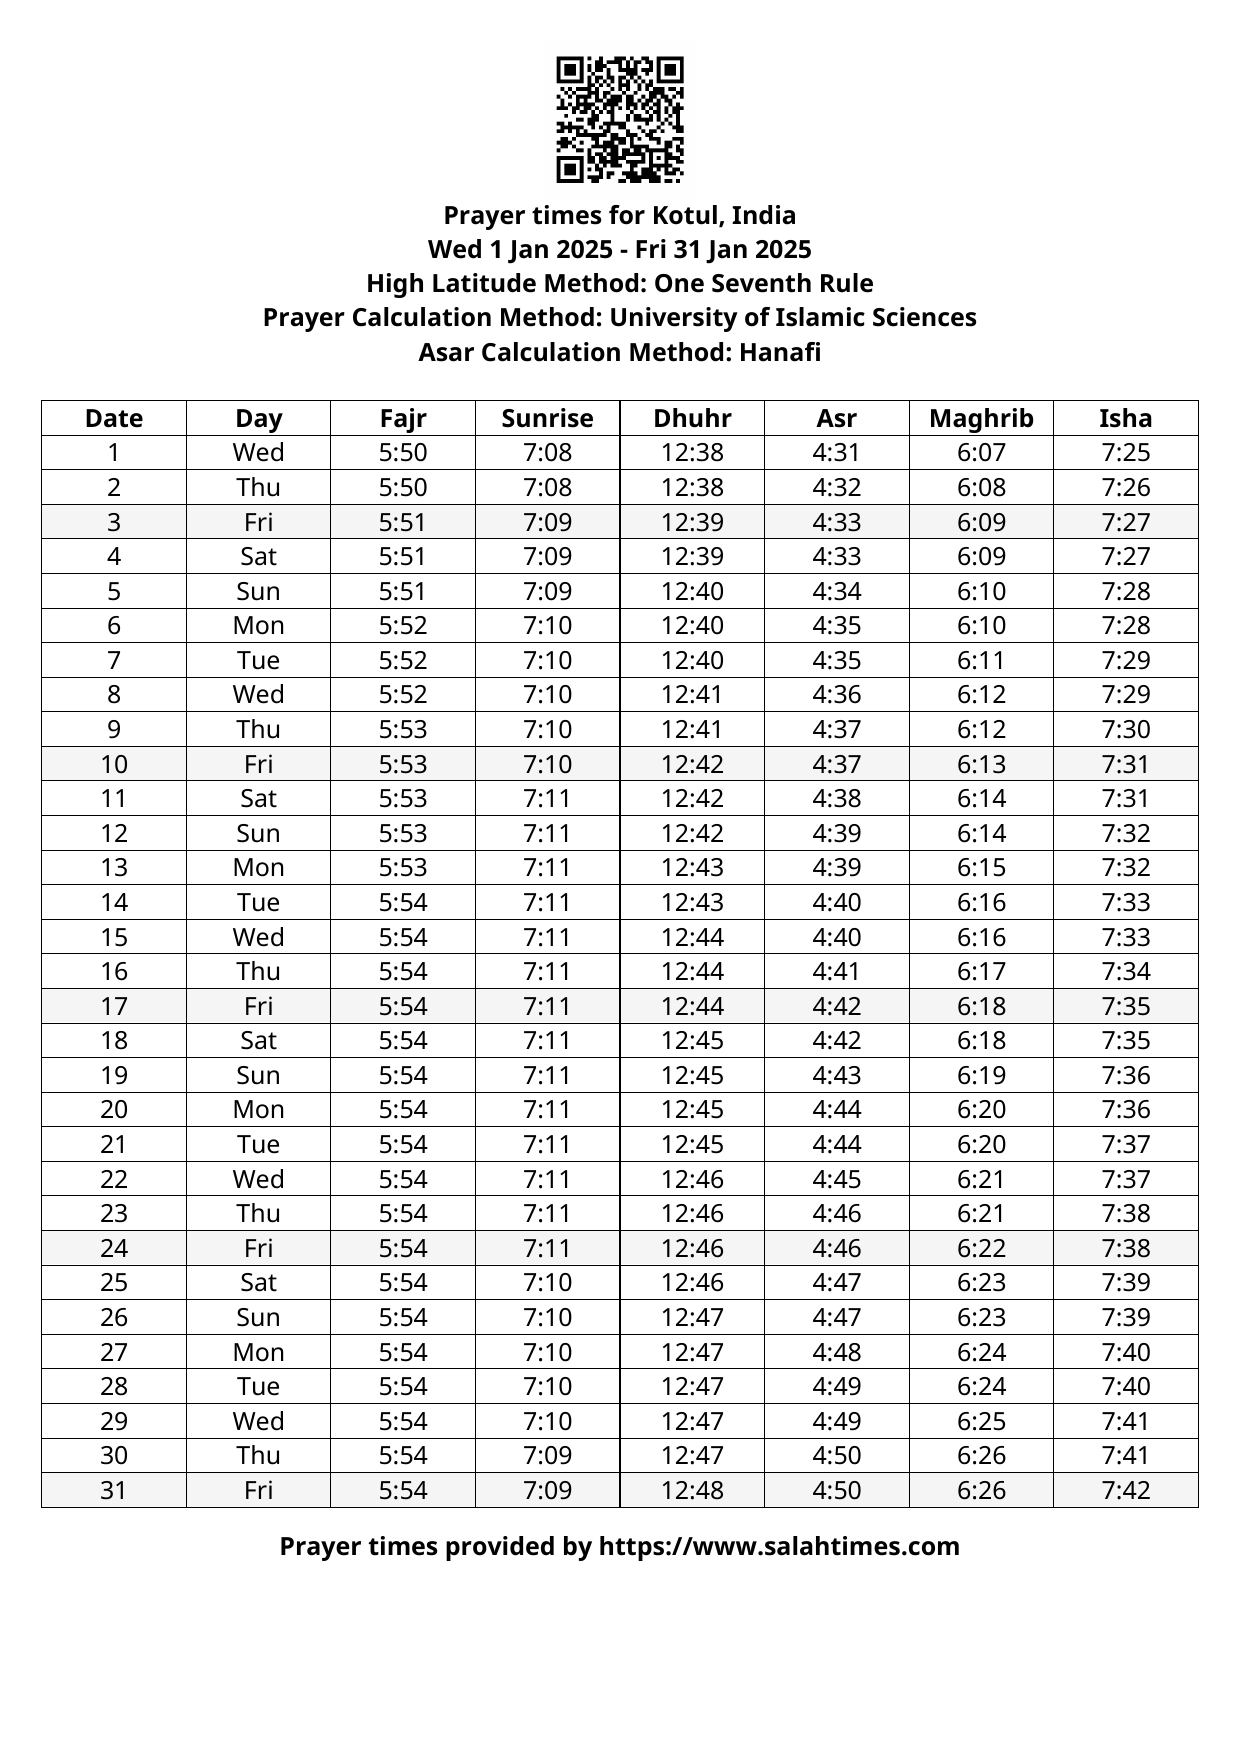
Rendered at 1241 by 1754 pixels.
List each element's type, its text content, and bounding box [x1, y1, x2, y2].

text Prayer times for Kotul, India [42, 198, 1198, 232]
table_cell 4:33 [765, 505, 909, 538]
table_cell Sat [187, 1024, 330, 1057]
table_cell 4:39 [765, 816, 909, 849]
table_cell 7:11 [476, 1162, 619, 1195]
table_cell 12:41 [621, 678, 764, 711]
table_cell Sun [187, 816, 330, 849]
table_cell 7:31 [1054, 781, 1198, 815]
table_cell Thu [187, 1196, 330, 1230]
table_cell 5:52 [331, 609, 475, 642]
table_cell 7:41 [1054, 1439, 1198, 1472]
table_cell 7:25 [1054, 436, 1198, 469]
table_cell 5:52 [331, 643, 475, 677]
table_cell 6:14 [910, 781, 1053, 815]
table_cell 5:51 [331, 539, 475, 573]
table_cell 9 [42, 712, 186, 746]
table_cell 5:53 [331, 712, 475, 746]
table_cell 7:11 [476, 781, 619, 815]
table_cell 6:12 [910, 712, 1053, 746]
table_cell 4:49 [765, 1404, 909, 1437]
table_cell 12:46 [621, 1196, 764, 1230]
table_cell Wed [187, 1404, 330, 1437]
table_cell 4:33 [765, 539, 909, 573]
table_cell 7:29 [1054, 643, 1198, 677]
table_cell Sat [187, 781, 330, 815]
table_cell 4:40 [765, 885, 909, 919]
table_cell 12:44 [621, 954, 764, 988]
table_cell 5:53 [331, 816, 475, 849]
table_cell 6:07 [910, 436, 1053, 469]
table_cell 7:34 [1054, 954, 1198, 988]
table_cell 7:11 [476, 1196, 619, 1230]
table_cell 7:33 [1054, 885, 1198, 919]
table_cell 5:53 [331, 781, 475, 815]
table_cell 12:39 [621, 505, 764, 538]
table_cell 7:35 [1054, 1024, 1198, 1057]
table_cell 4:42 [765, 989, 909, 1022]
table_cell 6:20 [910, 1093, 1053, 1126]
table_cell 6:09 [910, 539, 1053, 573]
table_cell 28 [42, 1369, 186, 1403]
text Wed 1 Jan 2025 - Fri 31 Jan 2025 [42, 232, 1198, 266]
table_cell 7:11 [476, 920, 619, 953]
table_cell Mon [187, 609, 330, 642]
table_cell 7:31 [1054, 747, 1198, 780]
table_cell 12:39 [621, 539, 764, 573]
table_cell 7:39 [1054, 1300, 1198, 1334]
table_cell Thu [187, 1439, 330, 1472]
table_cell 6:10 [910, 574, 1053, 607]
table_cell 3 [42, 505, 186, 538]
table_cell 6:11 [910, 643, 1053, 677]
table_cell 6:23 [910, 1266, 1053, 1299]
table_header Asr [765, 401, 909, 434]
table_cell 4:50 [765, 1473, 909, 1507]
table_cell 7:32 [1054, 851, 1198, 884]
table_cell 5:54 [331, 1335, 475, 1368]
table_cell 6:16 [910, 885, 1053, 919]
table_cell 12:45 [621, 1127, 764, 1161]
table_cell 7:08 [476, 436, 619, 469]
table_cell 5:54 [331, 1300, 475, 1334]
table_cell 7:11 [476, 989, 619, 1022]
table_cell 7:11 [476, 1093, 619, 1126]
table_cell 26 [42, 1300, 186, 1334]
table_cell 5:51 [331, 505, 475, 538]
table_cell 5:54 [331, 920, 475, 953]
table_cell 4:41 [765, 954, 909, 988]
table_cell Fri [187, 505, 330, 538]
table_cell 6:22 [910, 1231, 1053, 1264]
table_cell 5:54 [331, 1162, 475, 1195]
table_cell Wed [187, 436, 330, 469]
table_cell 7:10 [476, 747, 619, 780]
table_cell 7:11 [476, 1231, 619, 1264]
table_cell Wed [187, 1162, 330, 1195]
table_cell 12:47 [621, 1404, 764, 1437]
table_cell 7:09 [476, 505, 619, 538]
table_cell 7:11 [476, 954, 619, 988]
table_cell 1 [42, 436, 186, 469]
table_cell Wed [187, 678, 330, 711]
table_cell 4:34 [765, 574, 909, 607]
table_cell 7:28 [1054, 574, 1198, 607]
table_cell Tue [187, 885, 330, 919]
table_cell 5:53 [331, 747, 475, 780]
table_cell 7:09 [476, 574, 619, 607]
text Prayer times provided by https://www.salahtimes.com [42, 1528, 1198, 1563]
table_cell 12:45 [621, 1024, 764, 1057]
table_cell 4:38 [765, 781, 909, 815]
table_cell Thu [187, 712, 330, 746]
table_cell 12:40 [621, 609, 764, 642]
table_cell 6:26 [910, 1439, 1053, 1472]
table_cell 12:43 [621, 851, 764, 884]
table_cell Mon [187, 851, 330, 884]
table_cell 6:21 [910, 1196, 1053, 1230]
table_cell 6:16 [910, 920, 1053, 953]
table_cell 29 [42, 1404, 186, 1437]
table_cell 5:54 [331, 954, 475, 988]
table_cell 12:38 [621, 436, 764, 469]
table_cell 5:50 [331, 436, 475, 469]
text Asar Calculation Method: Hanafi [42, 334, 1198, 368]
table_cell 12:40 [621, 574, 764, 607]
table_cell 4:46 [765, 1196, 909, 1230]
table_cell 7:10 [476, 1266, 619, 1299]
table_cell 12:46 [621, 1266, 764, 1299]
table_cell 7:37 [1054, 1127, 1198, 1161]
table_cell 5:54 [331, 1127, 475, 1161]
table_cell 7:10 [476, 1369, 619, 1403]
table_cell 4:31 [765, 436, 909, 469]
table_cell 7:11 [476, 816, 619, 849]
table_cell Sun [187, 1300, 330, 1334]
table_cell 13 [42, 851, 186, 884]
table_cell 5:54 [331, 1024, 475, 1057]
table_cell 21 [42, 1127, 186, 1161]
table_cell 14 [42, 885, 186, 919]
table_cell 7:10 [476, 1300, 619, 1334]
table_cell 22 [42, 1162, 186, 1195]
table_cell 6:14 [910, 816, 1053, 849]
table_cell 5:54 [331, 1473, 475, 1507]
table_cell 7:38 [1054, 1231, 1198, 1264]
table_cell 12:47 [621, 1335, 764, 1368]
table_cell 12:47 [621, 1369, 764, 1403]
table_cell 6:18 [910, 989, 1053, 1022]
table_cell 12:44 [621, 920, 764, 953]
text Prayer Calculation Method: University of Islamic Sciences [42, 300, 1198, 334]
table_cell 4:35 [765, 609, 909, 642]
table_cell 23 [42, 1196, 186, 1230]
table_cell 6:09 [910, 505, 1053, 538]
table_header Maghrib [910, 401, 1053, 434]
table_cell 4:45 [765, 1162, 909, 1195]
table_cell 6:24 [910, 1369, 1053, 1403]
table_cell 6:20 [910, 1127, 1053, 1161]
table_cell Sat [187, 539, 330, 573]
table_cell 12:44 [621, 989, 764, 1022]
table_cell 4:32 [765, 470, 909, 504]
table_cell 4:37 [765, 747, 909, 780]
table_cell 12:42 [621, 816, 764, 849]
table_cell 7:11 [476, 1127, 619, 1161]
table_cell 6:19 [910, 1058, 1053, 1092]
table_cell 6:26 [910, 1473, 1053, 1507]
table_cell 7:11 [476, 885, 619, 919]
table_cell Wed [187, 920, 330, 953]
table_header Isha [1054, 401, 1198, 434]
table_cell 15 [42, 920, 186, 953]
table_cell 12 [42, 816, 186, 849]
table_cell 25 [42, 1266, 186, 1299]
table_cell 7:08 [476, 470, 619, 504]
table_cell 4:48 [765, 1335, 909, 1368]
table_header Dhuhr [621, 401, 764, 434]
table_cell 7:41 [1054, 1404, 1198, 1437]
table_cell 7 [42, 643, 186, 677]
table_cell 5:54 [331, 989, 475, 1022]
table_cell 31 [42, 1473, 186, 1507]
table_cell 7:42 [1054, 1473, 1198, 1507]
table_cell 7:27 [1054, 539, 1198, 573]
table_cell Fri [187, 747, 330, 780]
table_cell 6:25 [910, 1404, 1053, 1437]
table_cell 4:47 [765, 1266, 909, 1299]
table_cell 5:54 [331, 1196, 475, 1230]
table_cell 6:18 [910, 1024, 1053, 1057]
table_cell 5:54 [331, 1058, 475, 1092]
table_cell 6:23 [910, 1300, 1053, 1334]
table_cell 24 [42, 1231, 186, 1264]
table_cell 12:45 [621, 1058, 764, 1092]
table_cell 7:37 [1054, 1162, 1198, 1195]
table_cell 7:33 [1054, 920, 1198, 953]
table_cell 4:44 [765, 1127, 909, 1161]
table_cell 4:36 [765, 678, 909, 711]
table_cell 4:44 [765, 1093, 909, 1126]
table_cell Sun [187, 574, 330, 607]
table_cell 12:46 [621, 1231, 764, 1264]
table_cell 7:10 [476, 1404, 619, 1437]
table_cell 12:47 [621, 1439, 764, 1472]
table_cell Fri [187, 1231, 330, 1264]
table_cell Fri [187, 989, 330, 1022]
table_cell 5:51 [331, 574, 475, 607]
table_cell 19 [42, 1058, 186, 1092]
table_cell 7:10 [476, 609, 619, 642]
table_cell 4:35 [765, 643, 909, 677]
table_cell 4:42 [765, 1024, 909, 1057]
table_cell Thu [187, 954, 330, 988]
table_cell Fri [187, 1473, 330, 1507]
table_cell 12:45 [621, 1093, 764, 1126]
table_cell 5 [42, 574, 186, 607]
table_cell Sun [187, 1058, 330, 1092]
table_cell 17 [42, 989, 186, 1022]
table_cell 5:54 [331, 1404, 475, 1437]
table_cell 4:49 [765, 1369, 909, 1403]
table_cell 10 [42, 747, 186, 780]
table_cell 5:54 [331, 1369, 475, 1403]
table_cell 4:39 [765, 851, 909, 884]
table_cell 12:47 [621, 1300, 764, 1334]
table_cell 7:10 [476, 1335, 619, 1368]
table_cell 7:09 [476, 1439, 619, 1472]
table_cell 4:50 [765, 1439, 909, 1472]
table_cell 7:10 [476, 678, 619, 711]
table_cell 7:09 [476, 1473, 619, 1507]
table_cell 7:38 [1054, 1196, 1198, 1230]
table_cell Tue [187, 643, 330, 677]
table_cell 27 [42, 1335, 186, 1368]
table_cell 11 [42, 781, 186, 815]
table_cell 12:38 [621, 470, 764, 504]
table_cell 12:43 [621, 885, 764, 919]
table_cell 7:11 [476, 1058, 619, 1092]
table_cell 12:46 [621, 1162, 764, 1195]
table_cell 6:08 [910, 470, 1053, 504]
table_cell 7:29 [1054, 678, 1198, 711]
table_cell 5:50 [331, 470, 475, 504]
table_cell 4:43 [765, 1058, 909, 1092]
table_cell 7:09 [476, 539, 619, 573]
table_cell 5:54 [331, 885, 475, 919]
table_cell Mon [187, 1093, 330, 1126]
table_cell 5:54 [331, 1266, 475, 1299]
table_cell 5:54 [331, 1231, 475, 1264]
table_cell 7:28 [1054, 609, 1198, 642]
table_cell 7:10 [476, 643, 619, 677]
table_cell 30 [42, 1439, 186, 1472]
table_cell 7:10 [476, 712, 619, 746]
table_cell 7:32 [1054, 816, 1198, 849]
table_cell 12:42 [621, 781, 764, 815]
table_cell 6:21 [910, 1162, 1053, 1195]
table_cell 7:11 [476, 1024, 619, 1057]
table_cell 4:46 [765, 1231, 909, 1264]
table_cell 2 [42, 470, 186, 504]
table_cell 8 [42, 678, 186, 711]
table_cell 18 [42, 1024, 186, 1057]
table_cell 5:54 [331, 1093, 475, 1126]
table_cell 5:53 [331, 851, 475, 884]
table_cell 7:30 [1054, 712, 1198, 746]
table_cell 7:26 [1054, 470, 1198, 504]
table_cell 5:52 [331, 678, 475, 711]
table_cell 16 [42, 954, 186, 988]
table_cell 7:35 [1054, 989, 1198, 1022]
table_cell 7:40 [1054, 1369, 1198, 1403]
table_cell 5:54 [331, 1439, 475, 1472]
table_cell Mon [187, 1335, 330, 1368]
table_cell Tue [187, 1127, 330, 1161]
table_cell 6:12 [910, 678, 1053, 711]
table_cell 4:40 [765, 920, 909, 953]
table_cell 12:48 [621, 1473, 764, 1507]
table_cell 6:13 [910, 747, 1053, 780]
table_cell 4 [42, 539, 186, 573]
table_cell 7:39 [1054, 1266, 1198, 1299]
table_cell 20 [42, 1093, 186, 1126]
table_cell 6:15 [910, 851, 1053, 884]
table_cell 7:11 [476, 851, 619, 884]
table_cell 7:36 [1054, 1093, 1198, 1126]
table_header Fajr [331, 401, 475, 434]
table_cell 6:10 [910, 609, 1053, 642]
table_cell Sat [187, 1266, 330, 1299]
table_cell 12:42 [621, 747, 764, 780]
table_cell 12:40 [621, 643, 764, 677]
table_cell 12:41 [621, 712, 764, 746]
table_header Day [187, 401, 330, 434]
table_cell 7:27 [1054, 505, 1198, 538]
table_header Date [42, 401, 186, 434]
table_cell 6:24 [910, 1335, 1053, 1368]
table_cell Thu [187, 470, 330, 504]
table_cell 6:17 [910, 954, 1053, 988]
picture [542, 41, 699, 198]
table_cell 7:40 [1054, 1335, 1198, 1368]
text High Latitude Method: One Seventh Rule [42, 266, 1198, 300]
table_cell 7:36 [1054, 1058, 1198, 1092]
table_header Sunrise [476, 401, 619, 434]
table_cell 6 [42, 609, 186, 642]
table_cell 4:47 [765, 1300, 909, 1334]
table_cell 4:37 [765, 712, 909, 746]
table_cell Tue [187, 1369, 330, 1403]
